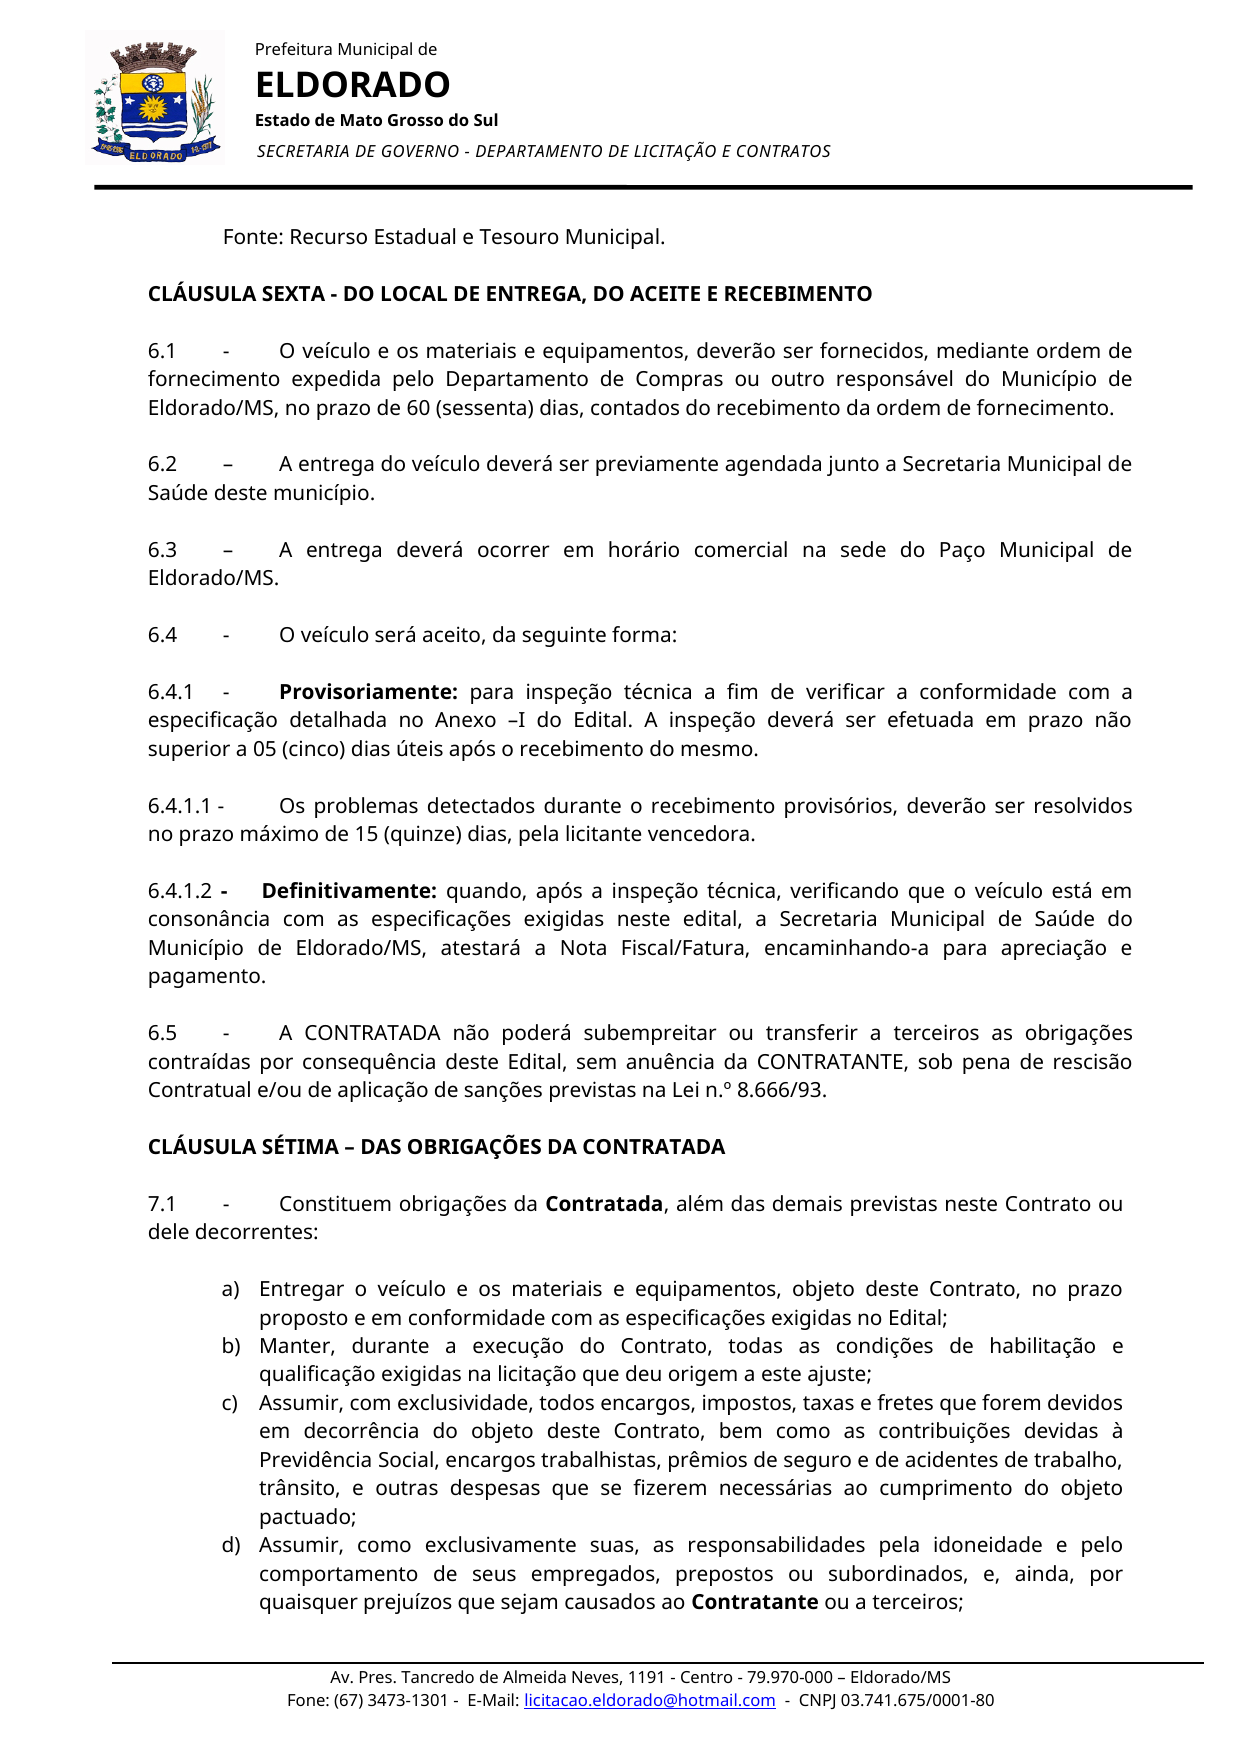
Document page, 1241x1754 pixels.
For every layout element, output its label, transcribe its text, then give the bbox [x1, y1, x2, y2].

text 6.4.1 - Provisoriamente: para inspeção técnica a fim de verificar a conformidade com a especificação detalhada no Anexo –I do Edital. A inspeção deverá ser efetuada em prazo não superior a 05 (cinco) dias úteis após o recebimento do mesmo. [148, 677, 1134, 762]
text 6.4 - O veículo será aceito, da seguinte forma: [148, 620, 1134, 649]
list Assumir, com exclusividade, todos encargos, impostos, taxas e fretes que forem devidos em decorrência do objeto deste Contrato, bem como as contribuições devidas à Previdência Social, encargos trabalhistas, prêmios de seguro e de acidentes de trabalho, trânsito, e outras despesas que se fizerem necessárias ao cumprimento do objeto pactuado; [221, 1388, 1124, 1530]
text 7.1 - Constituem obrigações da Contratada, além das demais previstas neste Contrato ou dele decorrentes: [148, 1189, 1124, 1246]
text 6.3 – A entrega deverá ocorrer em horário comercial na sede do Paço Municipal de Eldorado/MS. [148, 535, 1134, 592]
picture [85, 30, 225, 165]
list Entregar o veículo e os materiais e equipamentos, objeto deste Contrato, no prazo proposto e em conformidade com as especificações exigidas no Edital; [221, 1274, 1124, 1331]
list Assumir, como exclusivamente suas, as responsabilidades pela idoneidade e pelo comportamento de seus empregados, prepostos ou subordinados, e, ainda, por quaisquer prejuízos que sejam causados ao Contratante ou a terceiros; [221, 1530, 1124, 1616]
text CLÁUSULA SÉTIMA – DAS OBRIGAÇÕES DA CONTRATADA [148, 1132, 1124, 1161]
text CLÁUSULA SEXTA - DO LOCAL DE ENTREGA, DO ACEITE E RECEBIMENTO [148, 279, 1124, 307]
text 6.4.1.1 - Os problemas detectados durante o recebimento provisórios, deverão ser resolvidos no prazo máximo de 15 (quinze) dias, pela licitante vencedora. [148, 791, 1134, 848]
text 6.1 - O veículo e os materiais e equipamentos, deverão ser fornecidos, mediante ordem de fornecimento expedida pelo Departamento de Compras ou outro responsável do Município de Eldorado/MS, no prazo de 60 (sessenta) dias, contados do recebimento da ordem de fornecimento. [148, 336, 1134, 421]
text 6.4.1.2 - Definitivamente: quando, após a inspeção técnica, verificando que o veículo está em consonância com as especificações exigidas neste edital, a Secretaria Municipal de Saúde do Município de Eldorado/MS, atestará a Nota Fiscal/Fatura, encaminhando-a para apreciação e pagamento. [148, 876, 1134, 990]
text Fonte: Recurso Estadual e Tesouro Municipal. [148, 222, 1134, 251]
list Manter, durante a execução do Contrato, todas as condições de habilitação e qualificação exigidas na licitação que deu origem a este ajuste; [221, 1331, 1124, 1388]
text 6.2 – A entrega do veículo deverá ser previamente agendada junto a Secretaria Municipal de Saúde deste município. [148, 449, 1134, 506]
text 6.5 - A CONTRATADA não poderá subempreitar ou transferir a terceiros as obrigações contraídas por consequência deste Edital, sem anuência da CONTRATANTE, sob pena de rescisão Contratual e/ou de aplicação de sanções previstas na Lei n.º 8.666/93. [148, 1018, 1134, 1104]
